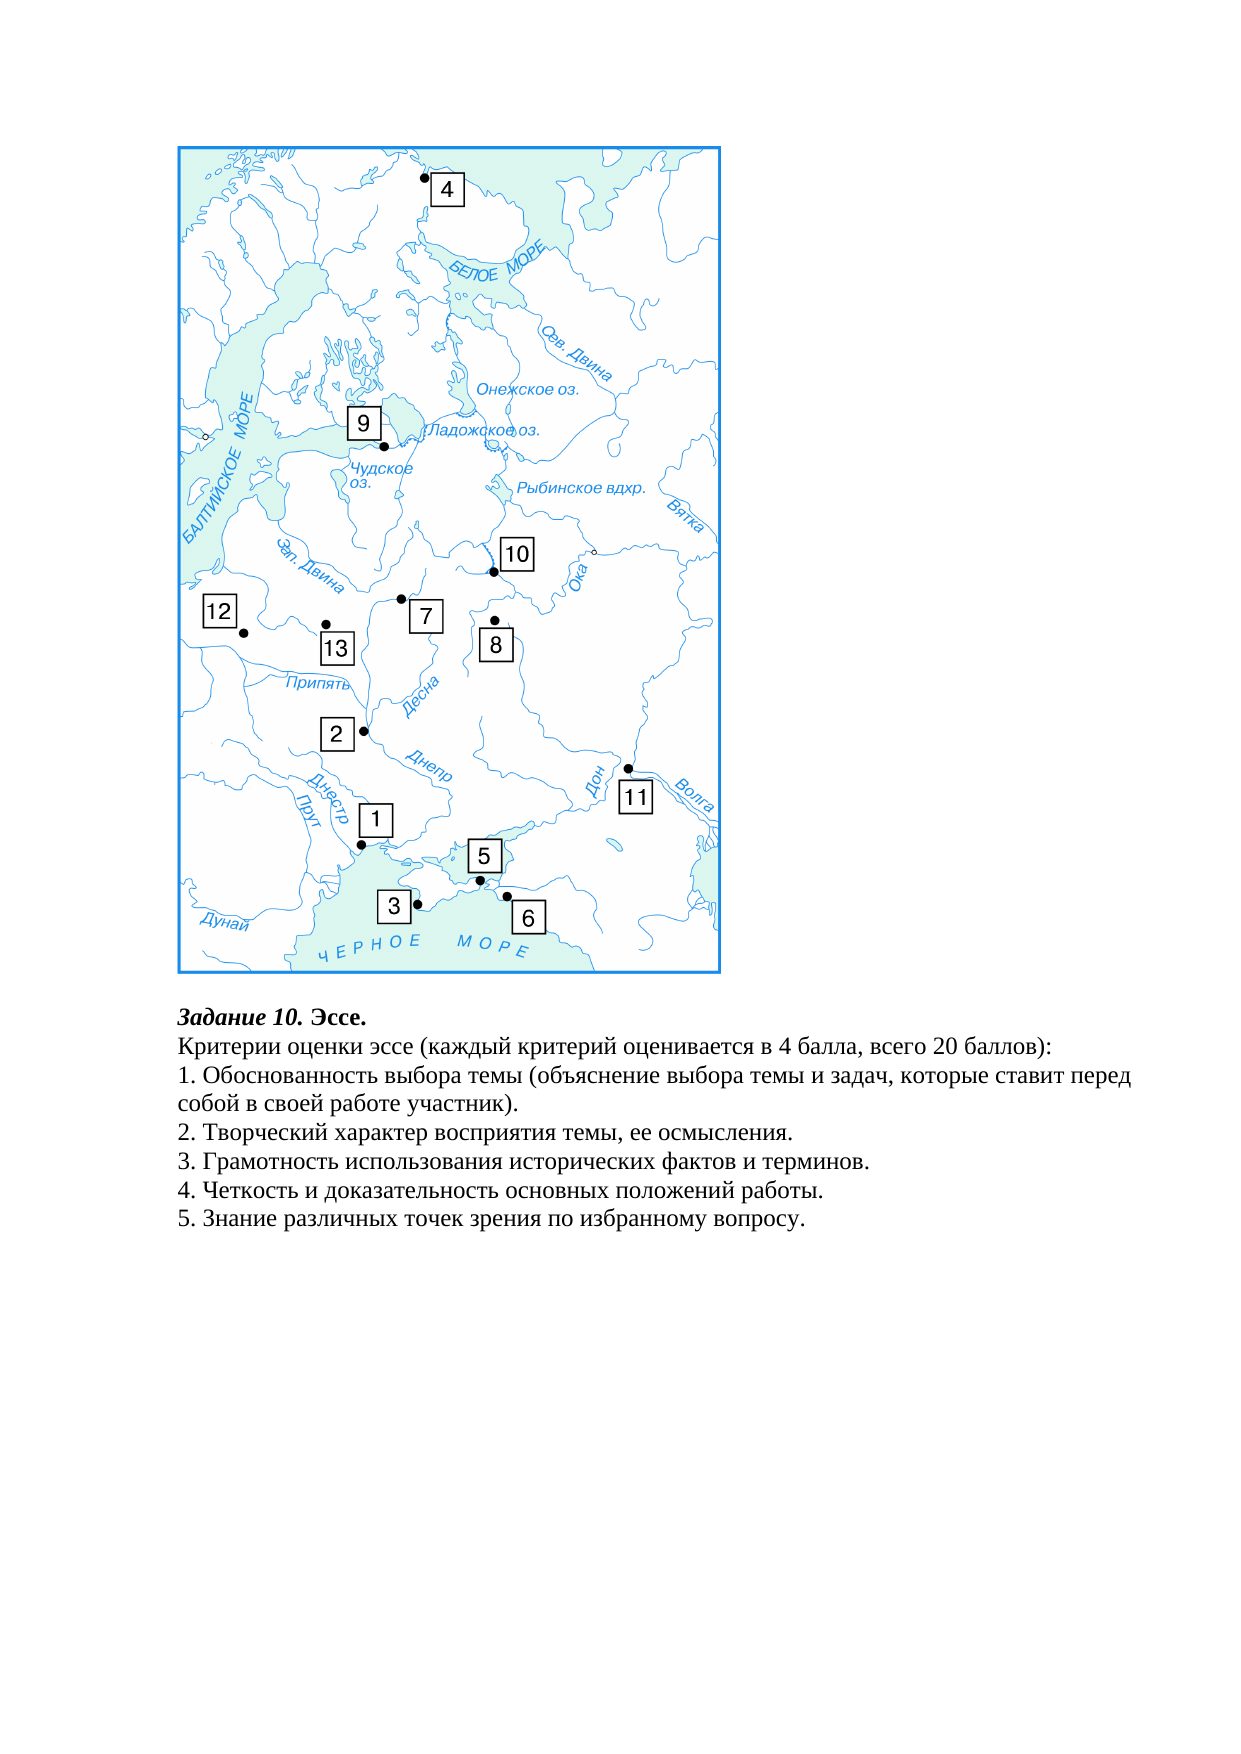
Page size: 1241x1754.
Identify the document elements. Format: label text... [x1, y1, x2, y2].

text 5. Знание различных точек зрения по избранному вопросу. [177, 1203, 1152, 1232]
text Критерии оценки эссе (каждый критерий оценивается в 4 балла, всего 20 баллов): [177, 1031, 1152, 1060]
text Задание 10. Эссе. [177, 1002, 1152, 1031]
text 1. Обоснованность выбора темы (объяснение выбора темы и задач, которые ставит перед собой в своей работе участник). [177, 1060, 1152, 1117]
picture [177, 146, 721, 974]
text 2. Творческий характер восприятия темы, ее осмысления. [177, 1117, 1152, 1146]
text 4. Четкость и доказательность основных положений работы. [177, 1175, 1152, 1203]
text 3. Грамотность использования исторических фактов и терминов. [177, 1146, 1152, 1175]
